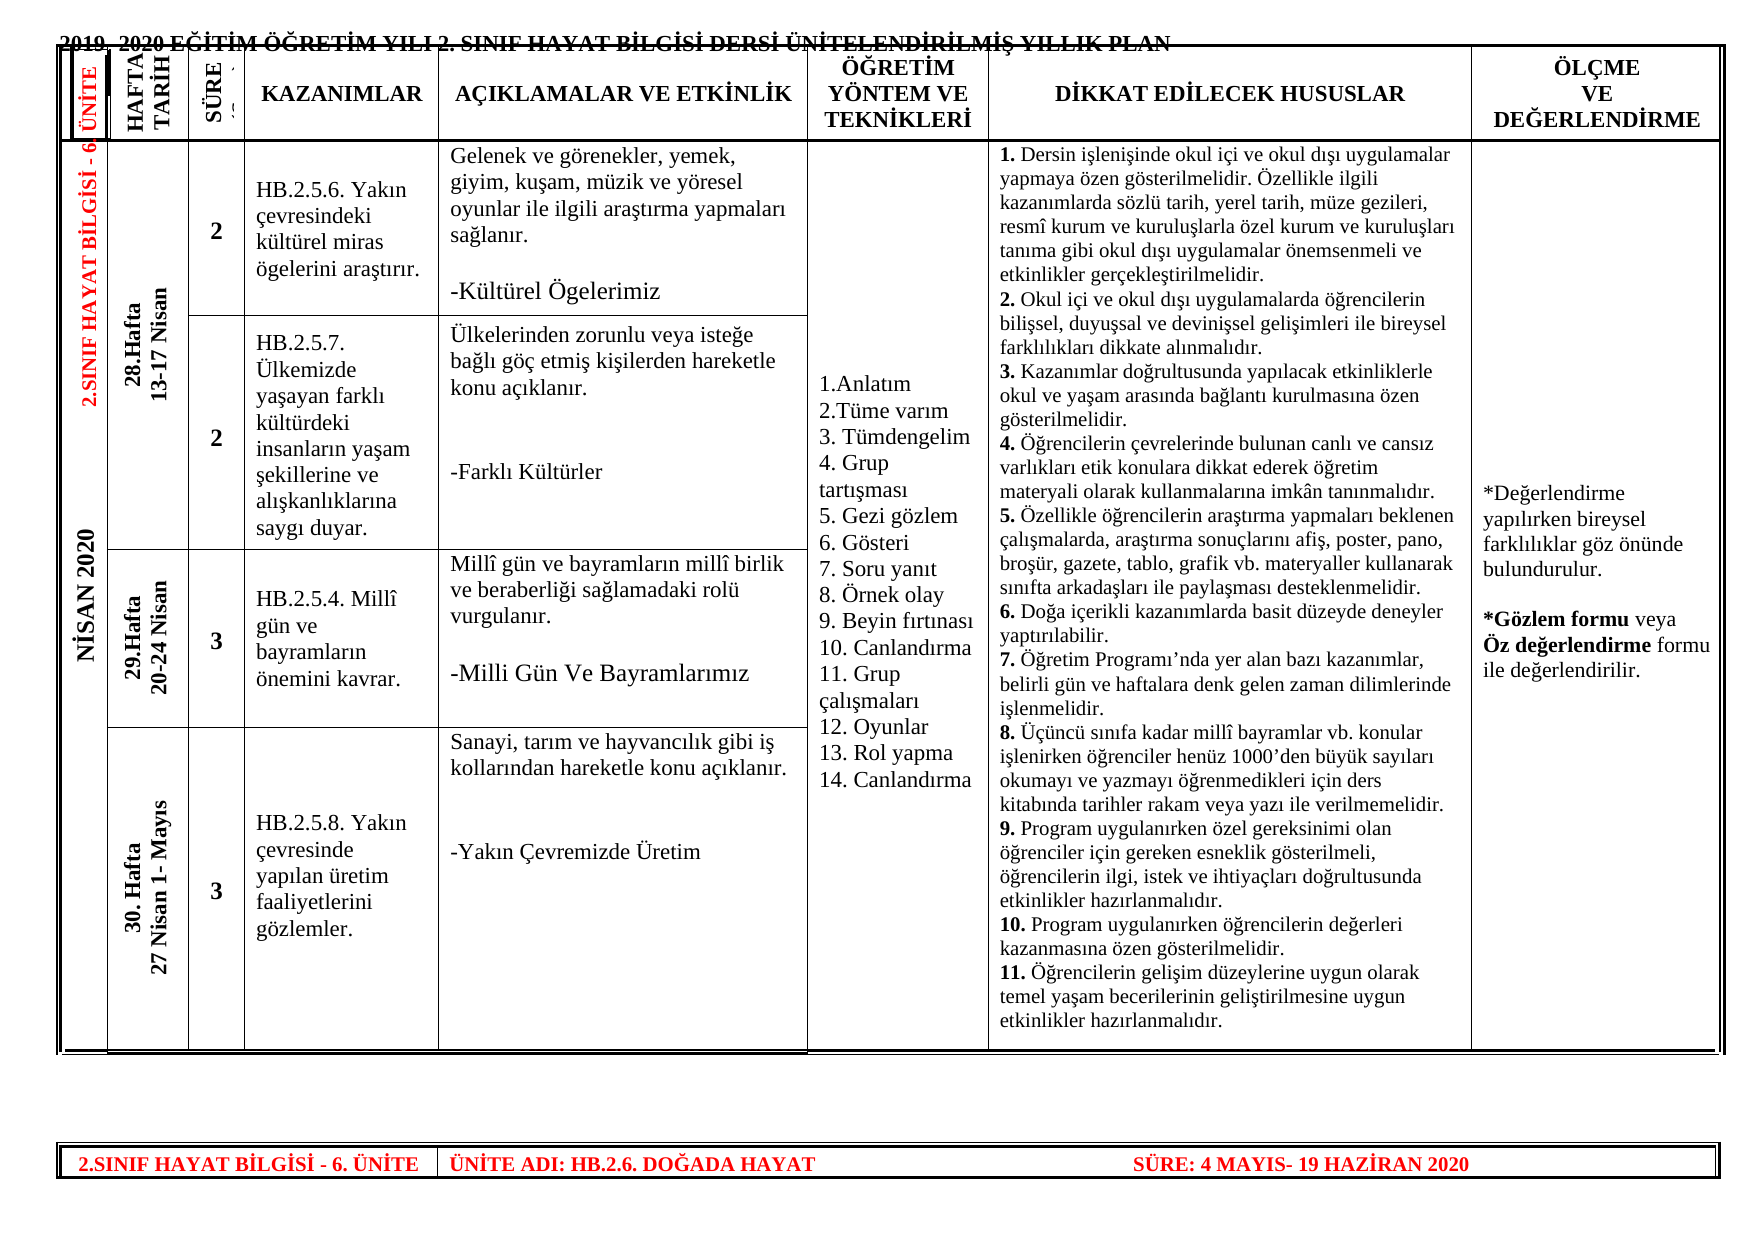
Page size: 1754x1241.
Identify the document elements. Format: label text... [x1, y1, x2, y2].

table_cell HB.2.5.6. Yakın çevresindeki kültürel miras ögelerini araştırır. [245, 142, 438, 315]
table_cell Ülkelerinden zorunlu veya isteğe bağlı göç etmiş kişilerden hareketle konu açıklanır. -Farklı Kültürler [439, 316, 807, 549]
table_cell ÖLÇME VE DEĞERLENDİRME [1472, 47, 1719, 139]
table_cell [808, 142, 988, 1049]
table_cell ÖĞRETİM YÖNTEM VE TEKNİKLERİ [808, 47, 988, 139]
table_cell 29.Hafta 20-24 Nisan [108, 550, 188, 727]
table_cell KAZANIMLAR [245, 47, 438, 139]
table_cell 30. Hafta 27 Nisan 1- Mayıs [108, 728, 188, 1049]
table_cell Gelenek ve görenekler, yemek, giyim, kuşam, müzik ve yöresel oyunlar ile ilgili araştırma yapmaları sağlanır. -Kültürel Ögelerimiz [439, 142, 807, 315]
table_cell 28.Hafta 13-17 Nisan [108, 142, 188, 549]
table_cell HAFTA TARİH [108, 47, 188, 139]
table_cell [989, 142, 1471, 1049]
table_cell HB.2.5.4. Millî gün ve bayramların önemini kavrar. [245, 550, 438, 727]
table_cell AY [74, 50, 107, 138]
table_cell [1472, 142, 1719, 1049]
table_cell HB.2.5.8. Yakın çevresinde yapılan üretim faaliyetlerini gözlemler. [245, 728, 438, 1049]
table_cell DİKKAT EDİLECEK HUSUSLAR [989, 47, 1471, 139]
table_cell 3 [189, 728, 244, 1049]
table_cell 3 [189, 550, 244, 727]
table_cell NİSAN 2020 [62, 142, 107, 1049]
table_header ÜNİTE ADI: HB.2.6. DOĞADA HAYAT SÜRE: 4 MAYIS- 19 HAZİRAN 2020 [438, 1148, 1715, 1176]
table_cell SÜRE (Saat) [189, 47, 244, 139]
table_cell AÇIKLAMALAR VE ETKİNLİK [439, 47, 807, 139]
table_cell Millî gün ve bayramların millî birlik ve beraberliği sağlamadaki rolü vurgulanır. -Milli Gün Ve Bayramlarımız [439, 550, 807, 727]
table_header 2.SINIF HAYAT BİLGİSİ - 6. ÜNİTE [62, 1148, 437, 1176]
table_cell 2 [189, 142, 244, 315]
table_cell 2 [189, 316, 244, 549]
table_cell HB.2.5.7. Ülkemizde yaşayan farklı kültürdeki insanların yaşam şekillerine ve alışkanlıklarına saygı duyar. [245, 316, 438, 549]
table_cell Sanayi, tarım ve hayvancılık gibi iş kollarından hareketle konu açıklanır. -Yakın Çevremizde Üretim [439, 728, 807, 1049]
